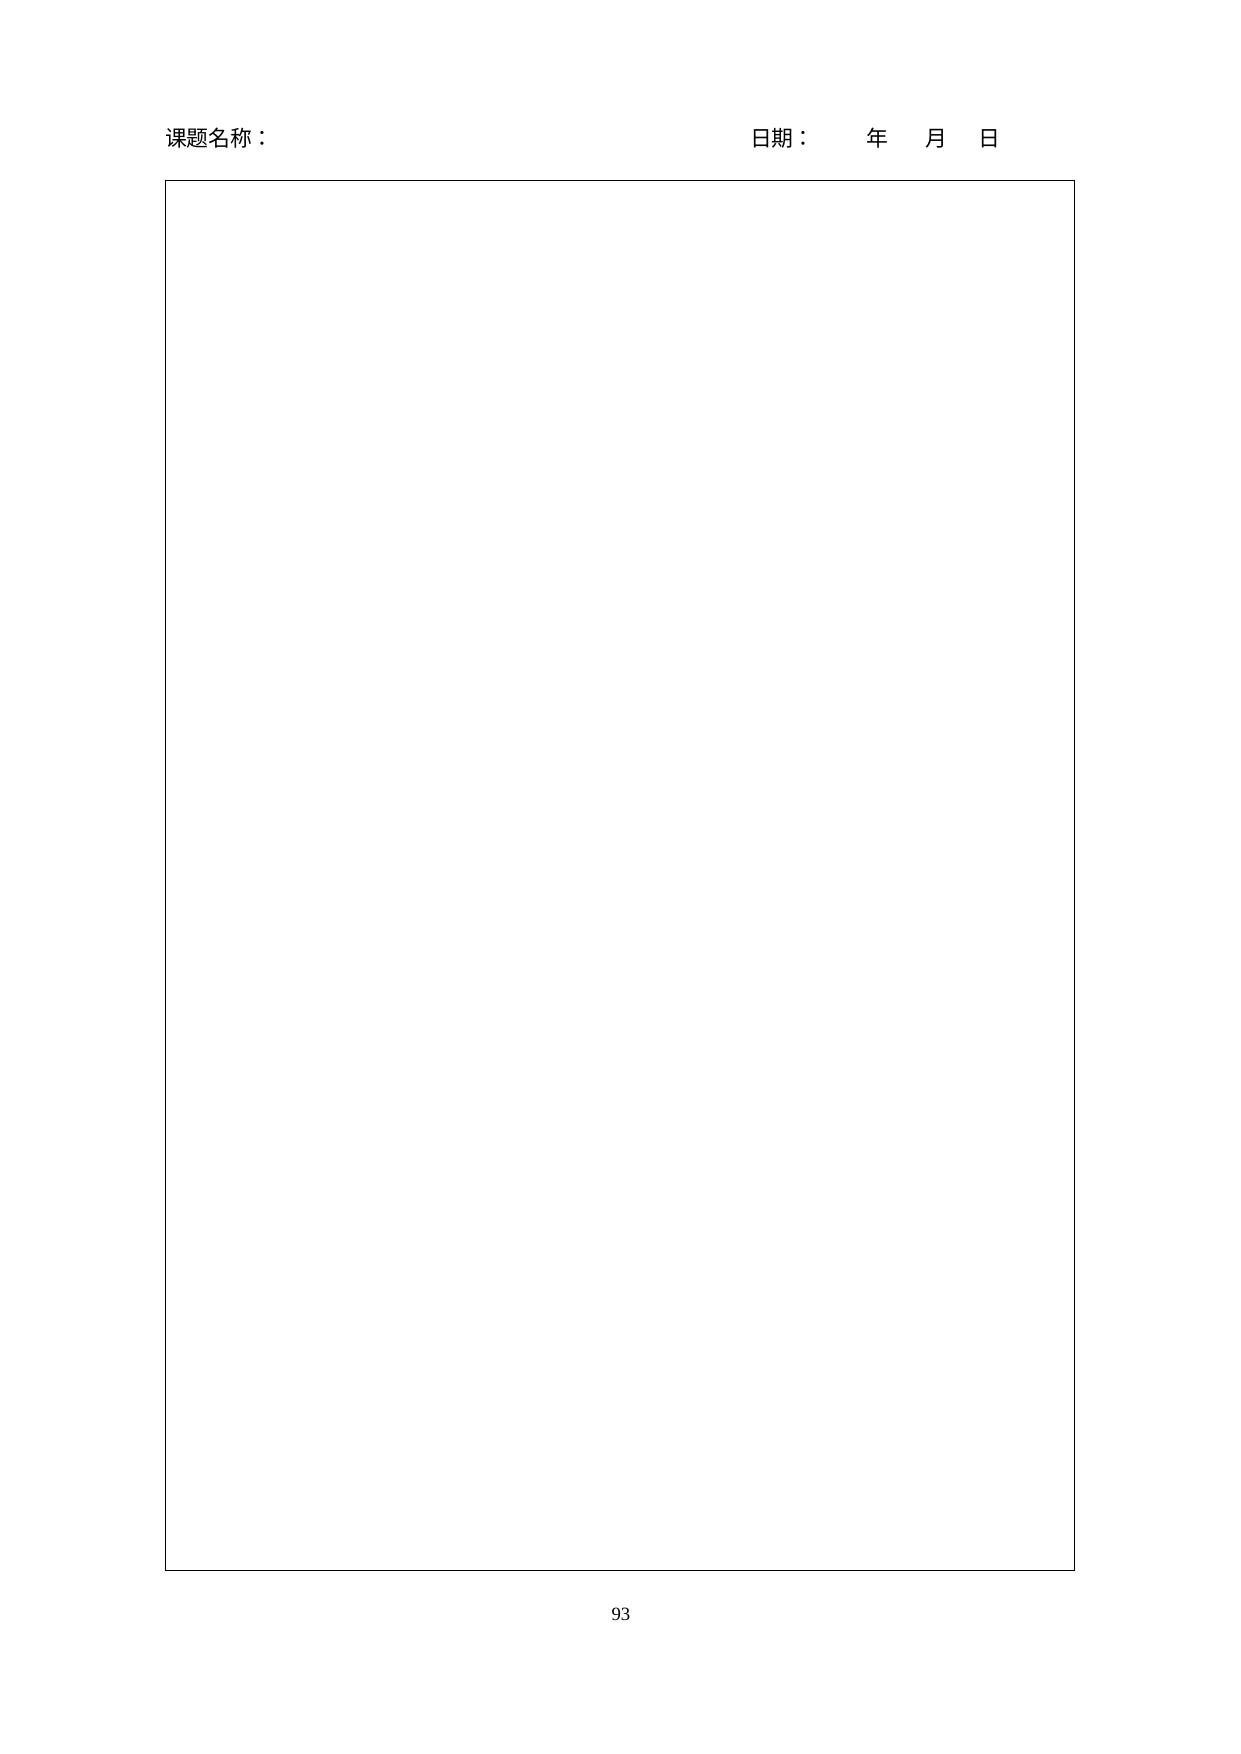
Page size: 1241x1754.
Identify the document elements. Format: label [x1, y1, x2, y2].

table_header [166, 181, 1074, 1570]
